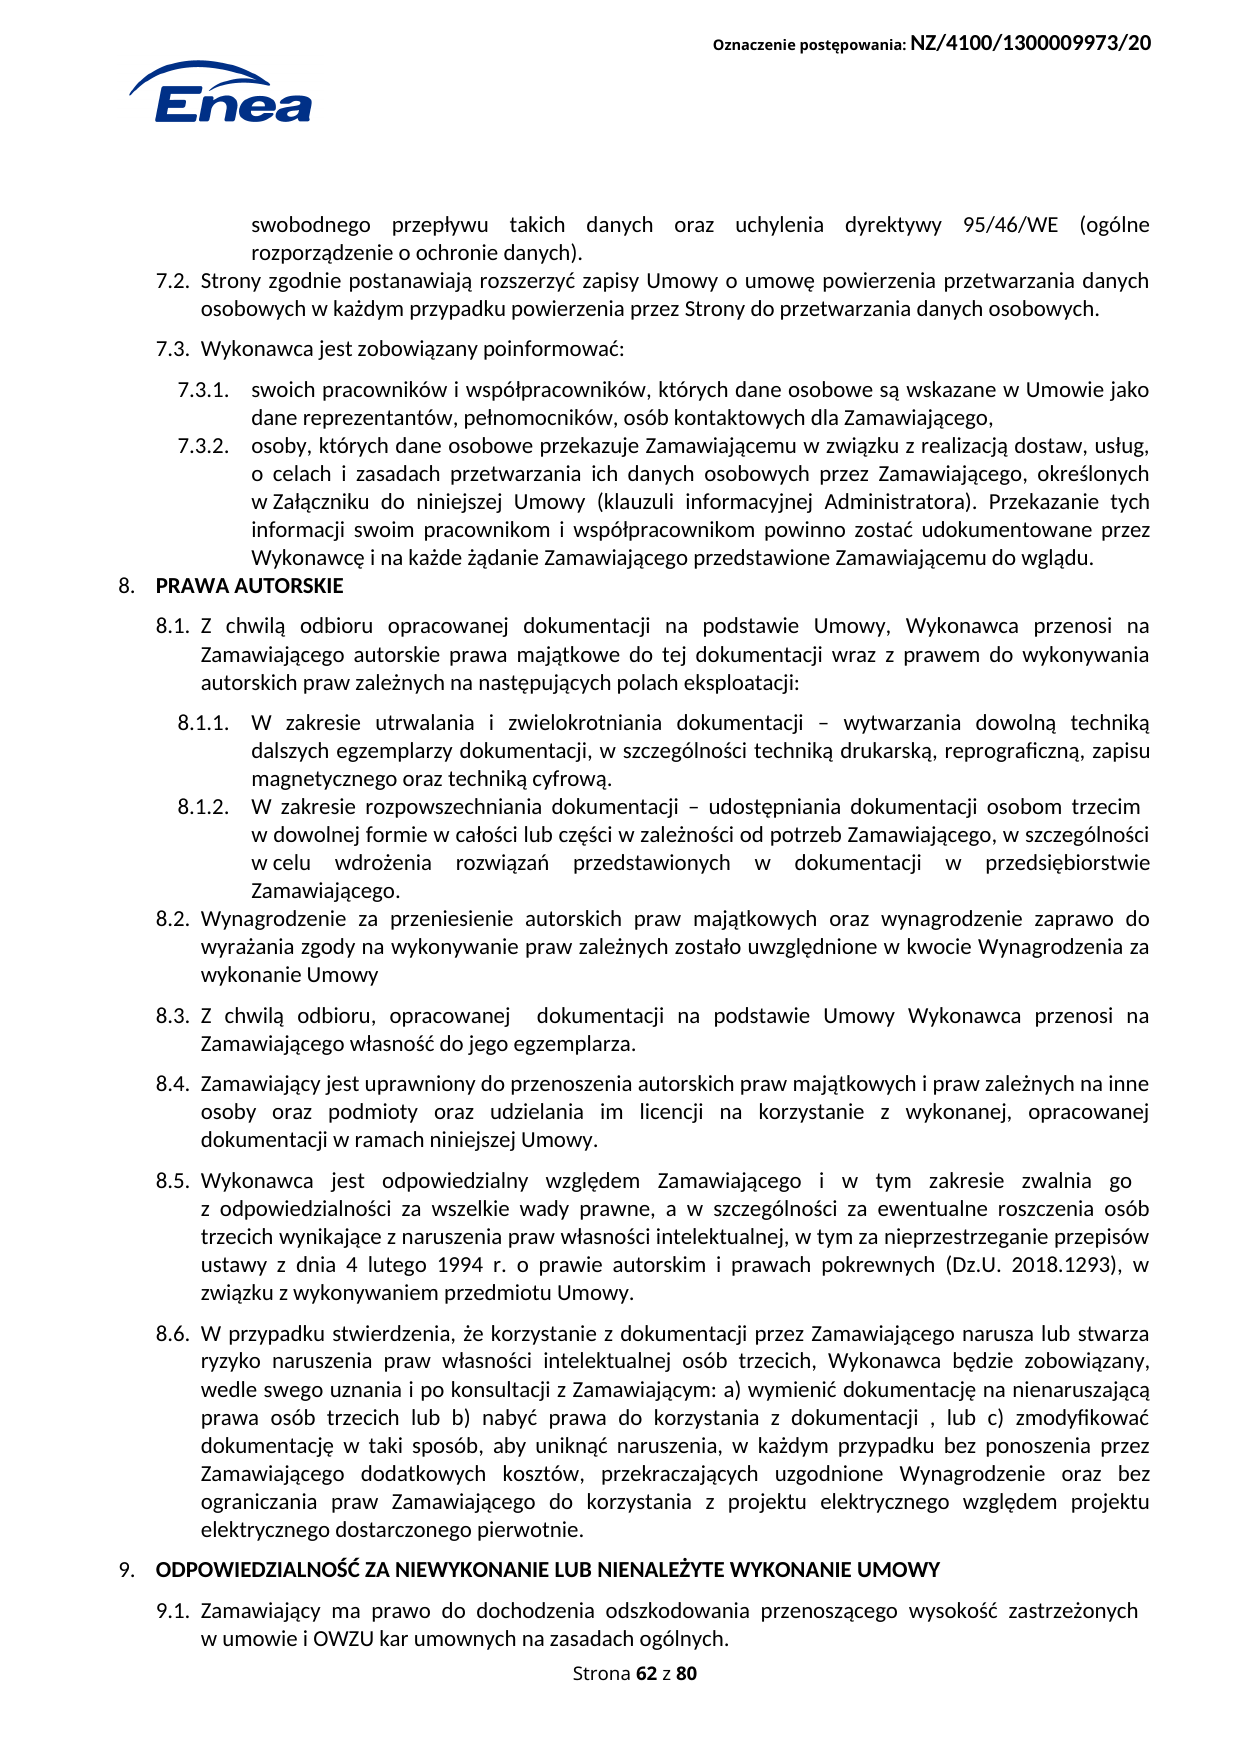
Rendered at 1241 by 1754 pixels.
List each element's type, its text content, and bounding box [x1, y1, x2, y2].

list swoich pracowników i współpracowników, których dane osobowe są wskazane w Umowie jako dane reprezentantów, pełnomocników, osób kontaktowych dla Zamawiającego, [177, 375, 1152, 431]
list ODPOWIEDZIALNOŚĆ ZA NIEWYKONANIE LUB NIENALEŻYTE WYKONANIE UMOWY [118, 1555, 1152, 1583]
list Wykonawca jest odpowiedzialny względem Zamawiającego i w tym zakresie zwalnia go z odpowiedzialności za wszelkie wady prawne, a w szczególności za ewentualne roszczenia osób trzecich wynikające z naruszenia praw własności intelektualnej, w tym za nieprzestrzeganie przepisów ustawy z dnia 4 lutego 1994 r. o prawie autorskim i prawach pokrewnych (Dz.U. 2018.1293), w związku z wykonywaniem przedmiotu Umowy. [156, 1166, 1152, 1306]
list Wykonawca jest zobowiązany poinformować: [156, 334, 1152, 362]
list W zakresie rozpowszechniania dokumentacji – udostępniania dokumentacji osobom trzecim w dowolnej formie w całości lub części w zależności od potrzeb Zamawiającego, w szczególności w celu wdrożenia rozwiązań przedstawionych w dokumentacji w przedsiębiorstwie Zamawiającego. [177, 792, 1152, 904]
list PRAWA AUTORSKIE [118, 571, 1152, 599]
list Wynagrodzenie za przeniesienie autorskich praw majątkowych oraz wynagrodzenie zaprawo do wyrażania zgody na wykonywanie praw zależnych zostało uwzględnione w kwocie Wynagrodzenia za wykonanie Umowy [156, 904, 1152, 988]
list osoby, których dane osobowe przekazuje Zamawiającemu w związku z realizacją dostaw, usług, o celach i zasadach przetwarzania ich danych osobowych przez Zamawiającego, określonych w Załączniku do niniejszej Umowy (klauzuli informacyjnej Administratora). Przekazanie tych informacji swoim pracownikom i współpracownikom powinno zostać udokumentowane przez Wykonawcę i na każde żądanie Zamawiającego przedstawione Zamawiającemu do wglądu. [177, 431, 1152, 571]
list W zakresie utrwalania i zwielokrotniania dokumentacji – wytwarzania dowolną techniką dalszych egzemplarzy dokumentacji, w szczególności techniką drukarską, reprograficzną, zapisu magnetycznego oraz techniką cyfrową. [177, 708, 1152, 792]
list Z chwilą odbioru opracowanej dokumentacji na podstawie Umowy, Wykonawca przenosi na Zamawiającego autorskie prawa majątkowe do tej dokumentacji wraz z prawem do wykonywania autorskich praw zależnych na następujących polach eksploatacji: [156, 612, 1152, 696]
picture [117, 50, 324, 124]
list Zamawiający ma prawo do dochodzenia odszkodowania przenoszącego wysokość zastrzeżonych w umowie i OWZU kar umownych na zasadach ogólnych. [156, 1596, 1152, 1652]
list Zamawiający jest uprawniony do przenoszenia autorskich praw majątkowych i praw zależnych na inne osoby oraz podmioty oraz udzielania im licencji na korzystanie z wykonanej, opracowanej dokumentacji w ramach niniejszej Umowy. [156, 1069, 1152, 1153]
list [177, 210, 1152, 266]
list Strony zgodnie postanawiają rozszerzyć zapisy Umowy o umowę powierzenia przetwarzania danych osobowych w każdym przypadku powierzenia przez Strony do przetwarzania danych osobowych. [156, 266, 1152, 322]
list Z chwilą odbioru, opracowanej dokumentacji na podstawie Umowy Wykonawca przenosi na Zamawiającego własność do jego egzemplarza. [156, 1001, 1152, 1057]
list W przypadku stwierdzenia, że korzystanie z dokumentacji przez Zamawiającego narusza lub stwarza ryzyko naruszenia praw własności intelektualnej osób trzecich, Wykonawca będzie zobowiązany, wedle swego uznania i po konsultacji z Zamawiającym: a) wymienić dokumentację na nienaruszającą prawa osób trzecich lub b) nabyć prawa do korzystania z dokumentacji , lub c) zmodyfikować dokumentację w taki sposób, aby uniknąć naruszenia, w każdym przypadku bez ponoszenia przez Zamawiającego dodatkowych kosztów, przekraczających uzgodnione Wynagrodzenie oraz bez ograniczania praw Zamawiającego do korzystania z projektu elektrycznego względem projektu elektrycznego dostarczonego pierwotnie. [156, 1319, 1152, 1543]
